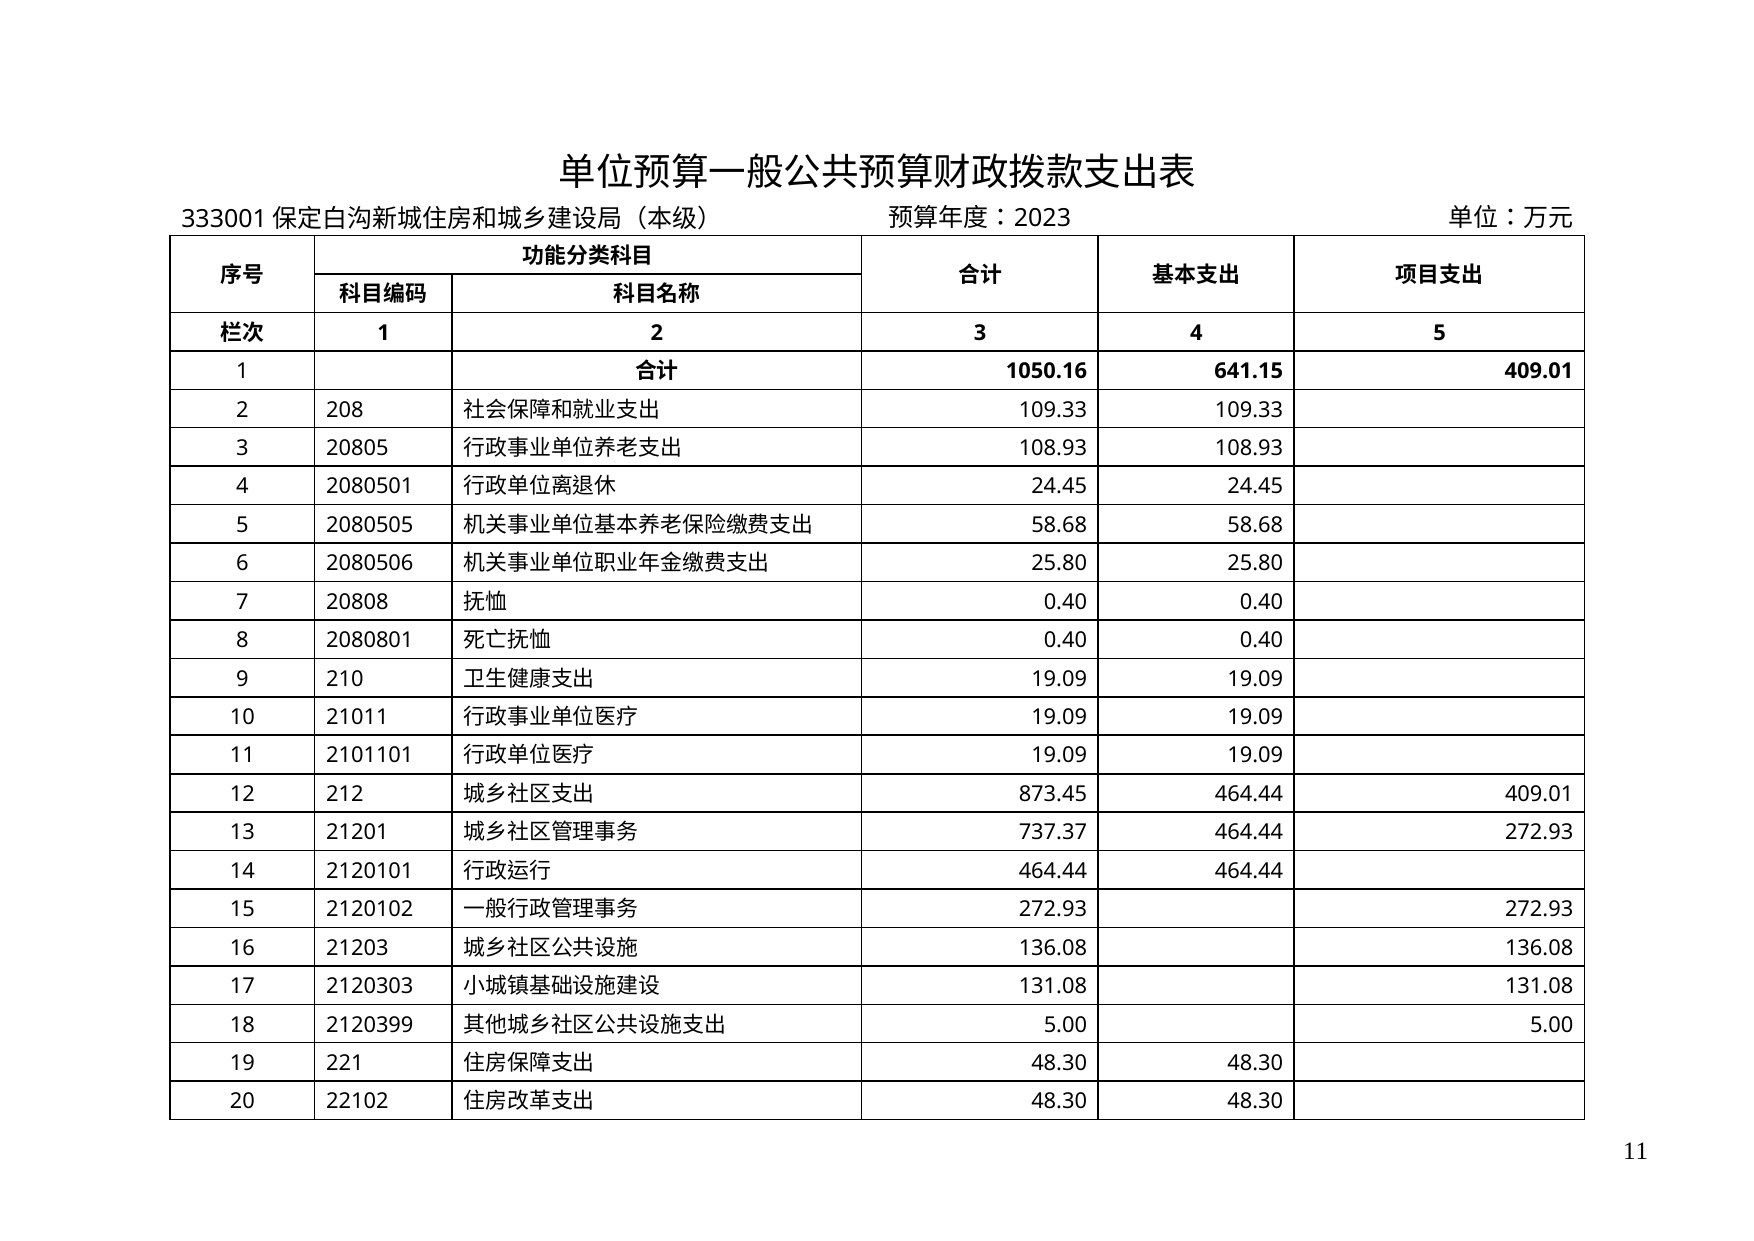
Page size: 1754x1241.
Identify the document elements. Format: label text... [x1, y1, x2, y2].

table_cell 210 [315, 659, 451, 696]
table_cell 行政运行 [453, 851, 861, 888]
table_cell [1295, 736, 1584, 773]
table_cell 2120303 [315, 967, 451, 1003]
table_cell 城乡社区管理事务 [453, 813, 861, 850]
table_cell 一般行政管理事务 [453, 890, 861, 927]
table_cell 科目编码 [315, 275, 451, 312]
table_cell 16 [171, 928, 314, 965]
table_cell 19.09 [862, 698, 1097, 734]
table_cell [1295, 1043, 1584, 1080]
table_cell 15 [171, 890, 314, 927]
table_cell 1050.16 [862, 352, 1097, 388]
table_cell 7 [171, 582, 314, 619]
table_cell 9 [171, 659, 314, 696]
table_cell 1 [171, 352, 314, 388]
table_cell [315, 352, 451, 388]
table_cell 464.44 [1099, 813, 1293, 850]
table_cell 10 [171, 698, 314, 734]
table_cell 464.44 [862, 851, 1097, 888]
table_cell [1295, 467, 1584, 504]
table_cell [1295, 659, 1584, 696]
table_cell 48.30 [862, 1043, 1097, 1080]
table_cell 19 [171, 1043, 314, 1080]
table_cell 0.40 [862, 582, 1097, 619]
table_cell 功能分类科目 [315, 236, 861, 273]
table_cell 城乡社区支出 [453, 775, 861, 811]
table_cell [1295, 582, 1584, 619]
table_cell 社会保障和就业支出 [453, 390, 861, 427]
table_cell 464.44 [1099, 775, 1293, 811]
table_cell [1295, 505, 1584, 542]
table_cell 131.08 [862, 967, 1097, 1003]
table_cell 25.80 [1099, 544, 1293, 581]
table_cell 108.93 [1099, 428, 1293, 465]
table_cell [1295, 390, 1584, 427]
table_cell 272.93 [1295, 890, 1584, 927]
table_cell 基本支出 [1099, 236, 1293, 312]
table_cell [1295, 621, 1584, 657]
table_cell 栏次 [171, 313, 314, 350]
table_cell 5.00 [1295, 1005, 1584, 1042]
table_cell 3 [862, 313, 1097, 350]
table_cell 22102 [315, 1082, 451, 1119]
table_cell 5 [171, 505, 314, 542]
table_cell 58.68 [1099, 505, 1293, 542]
table_cell 1 [315, 313, 451, 350]
table_header 预算年度：2023 [862, 198, 1097, 235]
table_cell 19.09 [1099, 698, 1293, 734]
table_header 单位：万元 [1099, 198, 1584, 235]
table_cell 机关事业单位基本养老保险缴费支出 [453, 505, 861, 542]
table_cell 19.09 [862, 736, 1097, 773]
table_cell [1099, 1005, 1293, 1042]
table_cell 12 [171, 775, 314, 811]
table_cell 0.40 [862, 621, 1097, 657]
table_cell 4 [1099, 313, 1293, 350]
table_cell 2080505 [315, 505, 451, 542]
table_cell 17 [171, 967, 314, 1003]
table_cell 2 [171, 390, 314, 427]
table_cell 21011 [315, 698, 451, 734]
table_cell 合计 [862, 236, 1097, 312]
table_cell 20808 [315, 582, 451, 619]
table_cell 20805 [315, 428, 451, 465]
table_cell 24.45 [862, 467, 1097, 504]
table_cell [1295, 544, 1584, 581]
table_cell [1295, 698, 1584, 734]
table_cell [1099, 928, 1293, 965]
table_cell 58.68 [862, 505, 1097, 542]
table_cell 136.08 [862, 928, 1097, 965]
table_cell 行政单位医疗 [453, 736, 861, 773]
table_cell 2120399 [315, 1005, 451, 1042]
text 单位预算一般公共预算财政拨款支出表 [106, 142, 1648, 196]
table_cell [1295, 428, 1584, 465]
table_cell 小城镇基础设施建设 [453, 967, 861, 1003]
table_cell 212 [315, 775, 451, 811]
table_cell 48.30 [1099, 1043, 1293, 1080]
table_cell 109.33 [862, 390, 1097, 427]
table_cell [1099, 890, 1293, 927]
table_cell 136.08 [1295, 928, 1584, 965]
table_cell 0.40 [1099, 621, 1293, 657]
table_cell 20 [171, 1082, 314, 1119]
table_cell 5 [1295, 313, 1584, 350]
table_cell 409.01 [1295, 352, 1584, 388]
table_cell 行政事业单位养老支出 [453, 428, 861, 465]
table_cell [1295, 1082, 1584, 1119]
table_cell 合计 [453, 352, 861, 388]
table_cell 死亡抚恤 [453, 621, 861, 657]
table_cell 科目名称 [453, 275, 861, 312]
table_cell 11 [171, 736, 314, 773]
table_cell 108.93 [862, 428, 1097, 465]
table_cell 109.33 [1099, 390, 1293, 427]
table_cell 873.45 [862, 775, 1097, 811]
table_cell 21201 [315, 813, 451, 850]
table_cell 抚恤 [453, 582, 861, 619]
table_cell 项目支出 [1295, 236, 1584, 312]
table_cell 464.44 [1099, 851, 1293, 888]
table_cell 18 [171, 1005, 314, 1042]
table_cell 城乡社区公共设施 [453, 928, 861, 965]
table_header 333001保定白沟新城住房和城乡建设局（本级） [171, 198, 861, 235]
table_cell 737.37 [862, 813, 1097, 850]
table_cell 2 [453, 313, 861, 350]
table_cell 48.30 [1099, 1082, 1293, 1119]
table_cell 25.80 [862, 544, 1097, 581]
table_cell 行政单位离退休 [453, 467, 861, 504]
table_cell 8 [171, 621, 314, 657]
table_cell 2080801 [315, 621, 451, 657]
table_cell 131.08 [1295, 967, 1584, 1003]
table_cell [1295, 851, 1584, 888]
table_cell 2080506 [315, 544, 451, 581]
table_cell 24.45 [1099, 467, 1293, 504]
table_cell 2120102 [315, 890, 451, 927]
table_cell 21203 [315, 928, 451, 965]
table_cell 3 [171, 428, 314, 465]
table_cell [1099, 967, 1293, 1003]
table_cell 卫生健康支出 [453, 659, 861, 696]
table_cell 221 [315, 1043, 451, 1080]
table_cell 13 [171, 813, 314, 850]
table_cell 5.00 [862, 1005, 1097, 1042]
table_cell 272.93 [862, 890, 1097, 927]
table_cell 4 [171, 467, 314, 504]
table_cell 14 [171, 851, 314, 888]
table_cell 208 [315, 390, 451, 427]
table_cell 2120101 [315, 851, 451, 888]
table_cell 行政事业单位医疗 [453, 698, 861, 734]
table_cell 住房保障支出 [453, 1043, 861, 1080]
table_cell 序号 [171, 236, 314, 312]
table_cell 19.09 [1099, 659, 1293, 696]
table_cell 19.09 [862, 659, 1097, 696]
table_cell 0.40 [1099, 582, 1293, 619]
table_cell 机关事业单位职业年金缴费支出 [453, 544, 861, 581]
table_cell 641.15 [1099, 352, 1293, 388]
table_cell 272.93 [1295, 813, 1584, 850]
table_cell 其他城乡社区公共设施支出 [453, 1005, 861, 1042]
table_cell 409.01 [1295, 775, 1584, 811]
table_cell 2101101 [315, 736, 451, 773]
table_cell 6 [171, 544, 314, 581]
table_cell 19.09 [1099, 736, 1293, 773]
table_cell 48.30 [862, 1082, 1097, 1119]
table_cell 住房改革支出 [453, 1082, 861, 1119]
table_cell 2080501 [315, 467, 451, 504]
